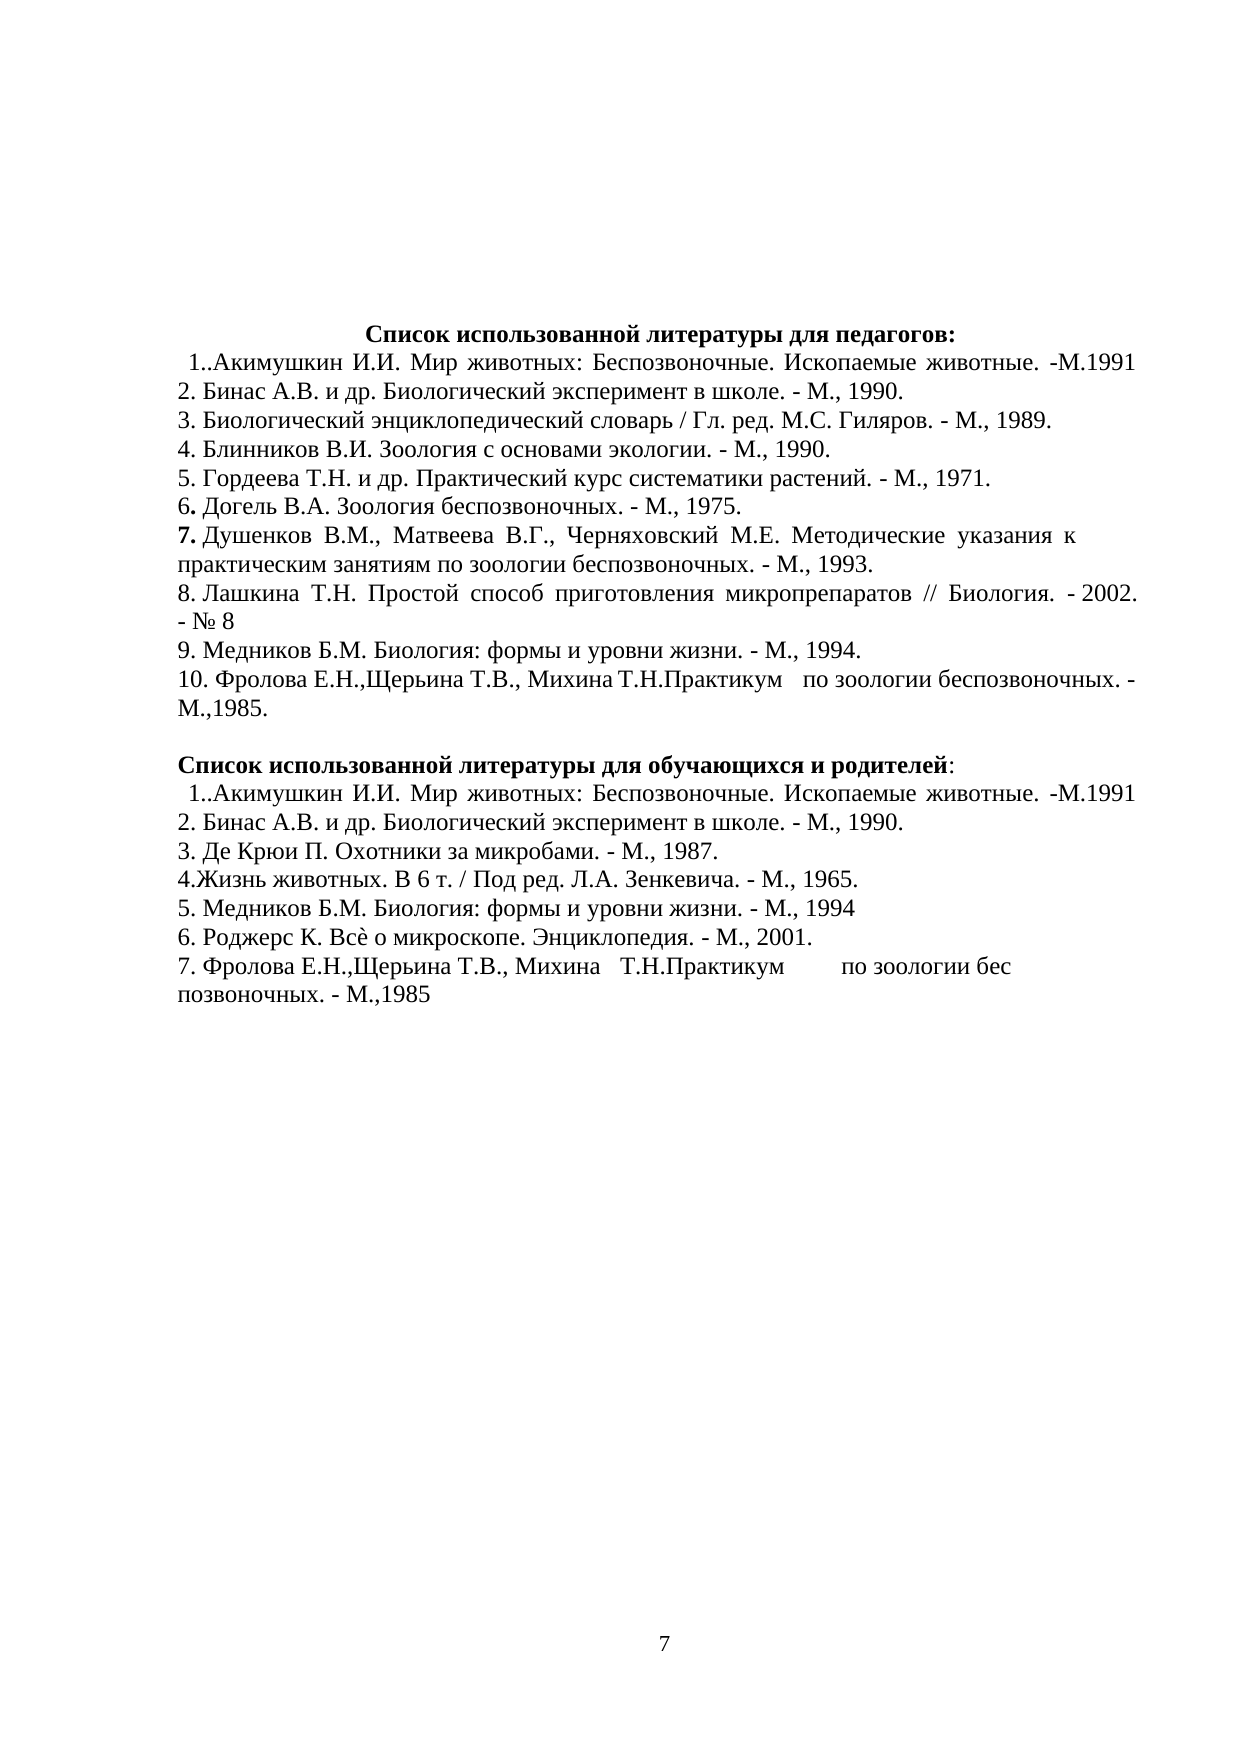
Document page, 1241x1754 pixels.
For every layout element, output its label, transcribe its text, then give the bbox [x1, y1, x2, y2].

text 9. Медников Б.М. Биология: формы и уровни жизни. - М., 1994. [177, 635, 1152, 664]
text 7. Фролова Е.Н.,Щерьина Т.В., Михина Т.Н.Практикум по зоологии бес [177, 951, 1152, 979]
text 1..Акимушкин И.И. Мир животных: Беспозвоночные. Ископаемые животные. -М.1991 [188, 779, 1140, 807]
text Список использованной литературы для педагогов: [177, 319, 1152, 348]
text 2. Бинас А.В. и др. Биологический эксперимент в школе. - М., 1990. [177, 376, 1152, 405]
text 4.Жизнь животных. В 6 т. / Под ред. Л.А. Зенкевича. - М., 1965. [177, 864, 1152, 893]
text 2. Бинас А.В. и др. Биологический эксперимент в школе. - М., 1990. [177, 807, 1152, 836]
text 5. Гордеева Т.Н. и др. Практический курс систематики растений. - М., 1971. [177, 464, 1152, 491]
text 7. Душенков В.М., Матвеева В.Г., Черняховский М.Е. Методические указания к практическим занятиям по зоологии беспозвоночных. - М., 1993. [177, 520, 1140, 578]
text 3. Де Крюи П. Охотники за микробами. - М., 1987. [177, 836, 1152, 864]
text 8. Лашкина Т.Н. Простой способ приготовления микропрепаратов // Биология. - 2002. - № 8 [177, 578, 1152, 635]
text 6. Роджерс К. Всѐ о микроскопе. Энциклопедия. - М., 2001. [177, 922, 1152, 951]
text Список использованной литературы для обучающихся и родителей: [177, 750, 1152, 779]
text позвоночных. - М.,1985 [177, 979, 1152, 1008]
text 5. Медников Б.М. Биология: формы и уровни жизни. - М., 1994 [177, 893, 1152, 922]
text 6. Догель В.А. Зоология беспозвоночных. - М., 1975. [177, 491, 1081, 520]
text 1..Акимушкин И.И. Мир животных: Беспозвоночные. Ископаемые животные. -М.1991 [188, 348, 1140, 376]
text 10. Фролова Е.Н.,Щерьина Т.В., Михина Т.Н.Практикум по зоологии беспозвоночных. - М.,1985. [177, 664, 1140, 721]
text 3. Биологический энциклопедический словарь / Гл. ред. М.С. Гиляров. - М., 1989. [177, 405, 1152, 434]
text 4. Блинников В.И. Зоология с основами экологии. - М., 1990. [177, 434, 1152, 463]
